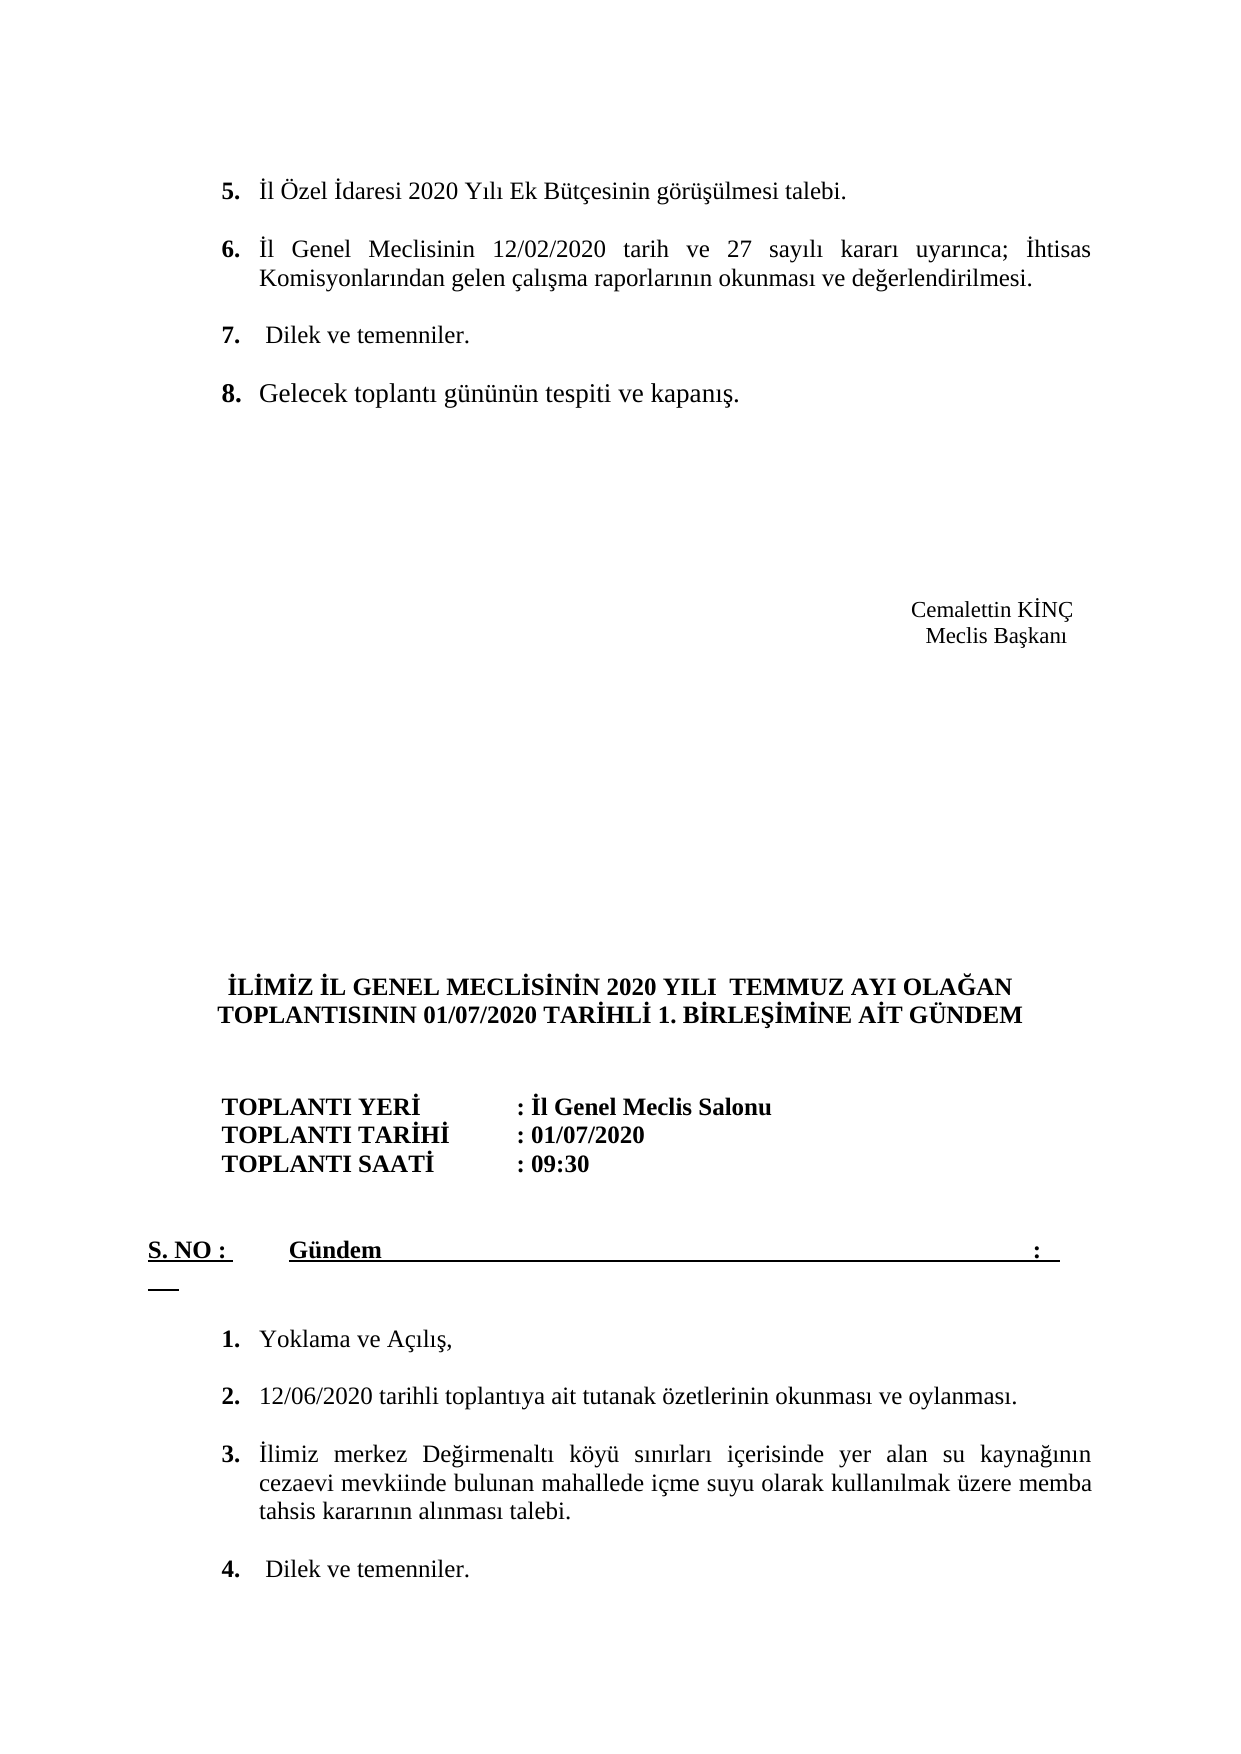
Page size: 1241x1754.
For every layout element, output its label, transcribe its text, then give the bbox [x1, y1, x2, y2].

list İlimiz merkez Değirmenaltı köyü sınırları içerisinde yer alan su kaynağının cezaevi mevkiinde bulunan mahallede içme suyu olarak kullanılmak üzere memba tahsis kararının alınması talebi. [221, 1439, 1093, 1525]
list Gelecek toplantı gününün tespiti ve kapanış. [221, 378, 1093, 409]
text TOPLANTI TARİHİ : 01/07/2020 [148, 1120, 1093, 1149]
text Cemalettin KİNÇ [229, 596, 1093, 622]
text S. NO : Gündem : [148, 1235, 1093, 1264]
list Yoklama ve Açılış, [221, 1324, 1093, 1353]
text TOPLANTI YERİ : İl Genel Meclis Salonu [148, 1092, 1093, 1120]
list Dilek ve temenniler. [221, 320, 1093, 349]
list 12/06/2020 tarihli toplantıya ait tutanak özetlerinin okunması ve oylanması. [221, 1381, 1093, 1410]
text Meclis Başkanı [148, 622, 1093, 648]
text TOPLANTISININ 01/07/2020 TARİHLİ 1. BİRLEŞİMİNE AİT GÜNDEM [148, 1001, 1093, 1029]
list Dilek ve temenniler. [221, 1554, 1093, 1583]
subtitle TOPLANTI SAATİ : 09:30 [148, 1149, 1093, 1178]
list İl Genel Meclisinin 12/02/2020 tarih ve 27 sayılı kararı uyarınca; İhtisas Komisyonlarından gelen çalışma raporlarının okunması ve değerlendirilmesi. [221, 234, 1093, 291]
list İl Özel İdaresi 2020 Yılı Ek Bütçesinin görüşülmesi talebi. [221, 176, 1093, 205]
text İLİMİZ İL GENEL MECLİSİNİN 2020 YILI TEMMUZ AYI OLAĞAN [148, 972, 1093, 1001]
